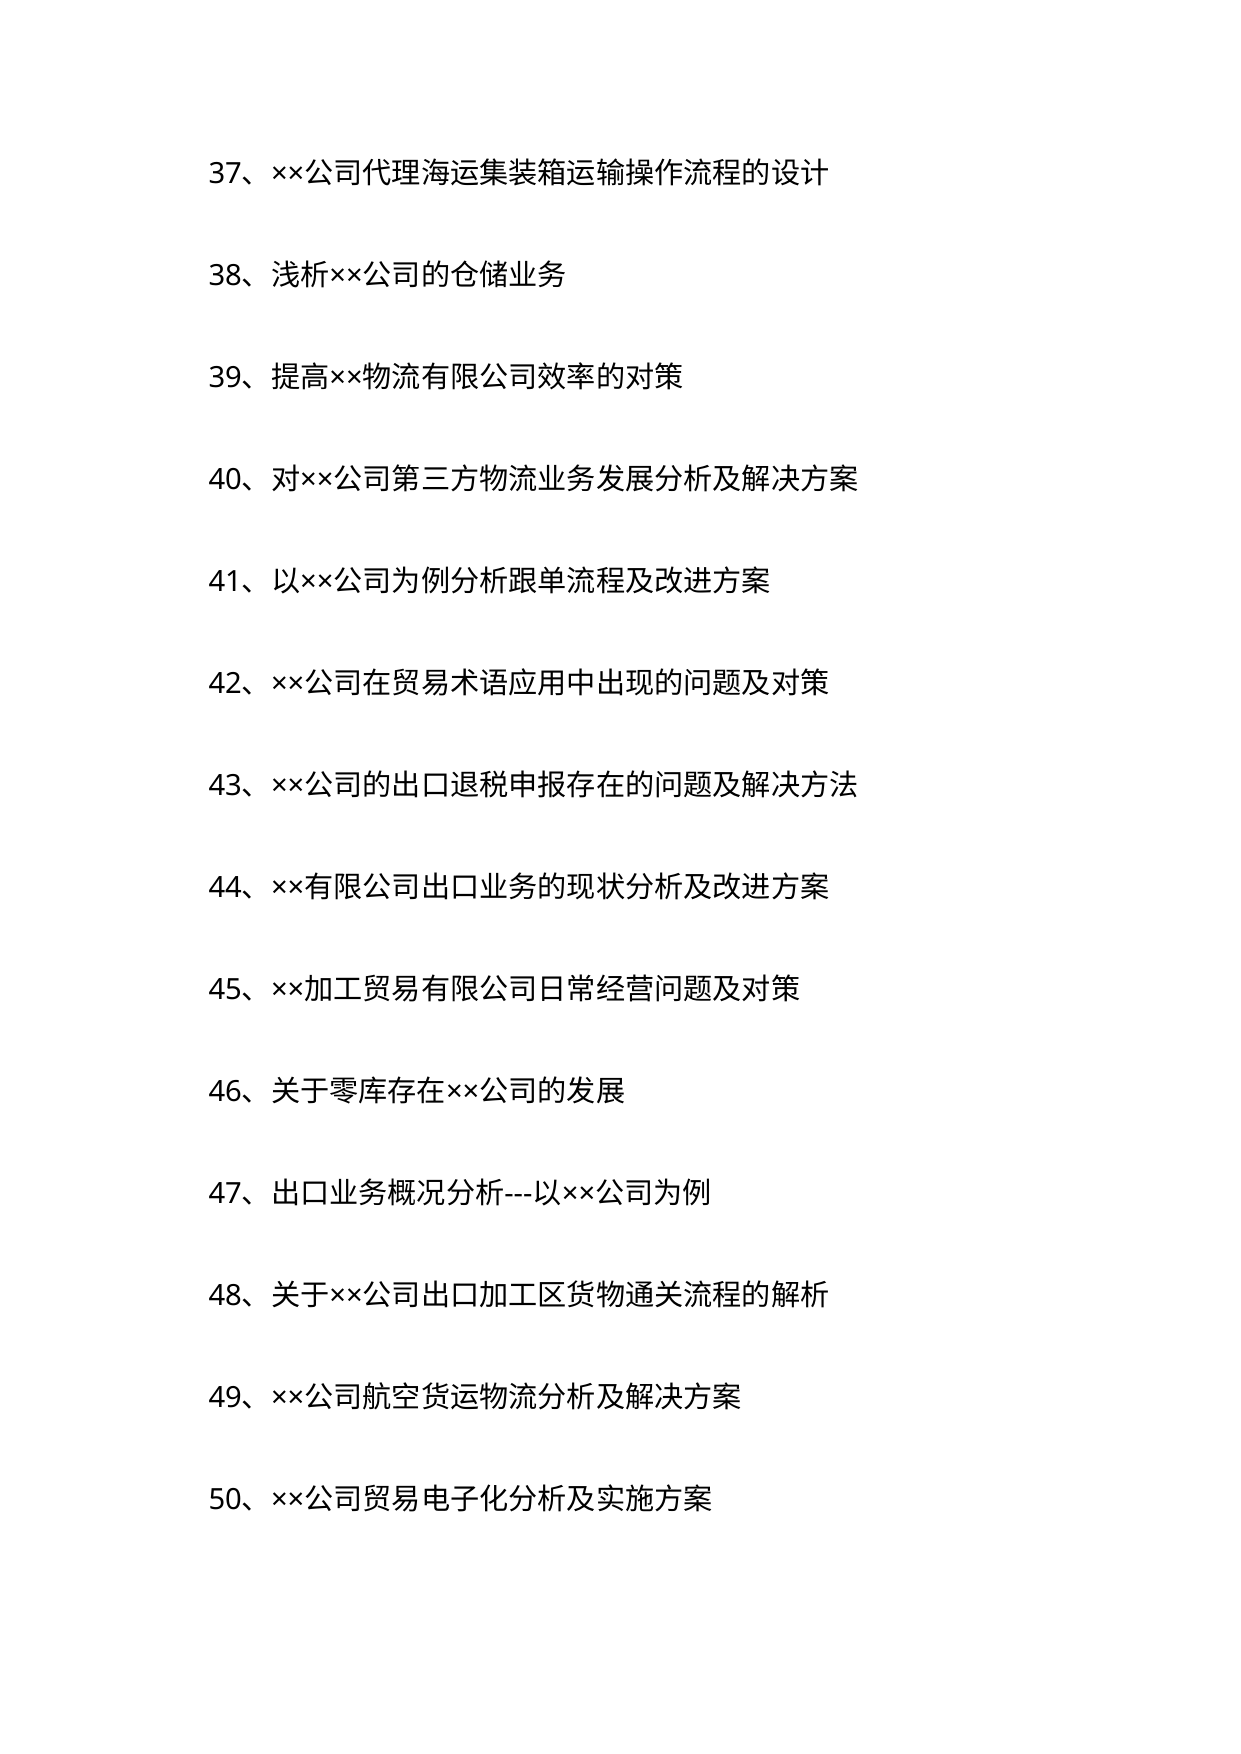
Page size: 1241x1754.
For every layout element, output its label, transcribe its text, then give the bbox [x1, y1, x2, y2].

text 39、提高××物流有限公司效率的对策 [150, 354, 1090, 396]
text 47、出口业务概况分析---以××公司为例 [150, 1170, 1090, 1212]
text 41、以××公司为例分析跟单流程及改进方案 [150, 558, 1090, 600]
text 44、××有限公司出口业务的现状分析及改进方案 [150, 864, 1090, 906]
text 38、浅析××公司的仓储业务 [150, 252, 1090, 294]
text 43、××公司的出口退税申报存在的问题及解决方法 [150, 762, 1090, 804]
text 40、对××公司第三方物流业务发展分析及解决方案 [150, 456, 1090, 498]
text 50、××公司贸易电子化分析及实施方案 [150, 1476, 1090, 1518]
text 37、××公司代理海运集装箱运输操作流程的设计 [150, 150, 1090, 192]
text 45、××加工贸易有限公司日常经营问题及对策 [150, 966, 1090, 1008]
text 46、关于零库存在××公司的发展 [150, 1068, 1090, 1110]
text 49、××公司航空货运物流分析及解决方案 [150, 1374, 1090, 1416]
text 48、关于××公司出口加工区货物通关流程的解析 [150, 1272, 1090, 1314]
text 42、××公司在贸易术语应用中出现的问题及对策 [150, 660, 1090, 702]
